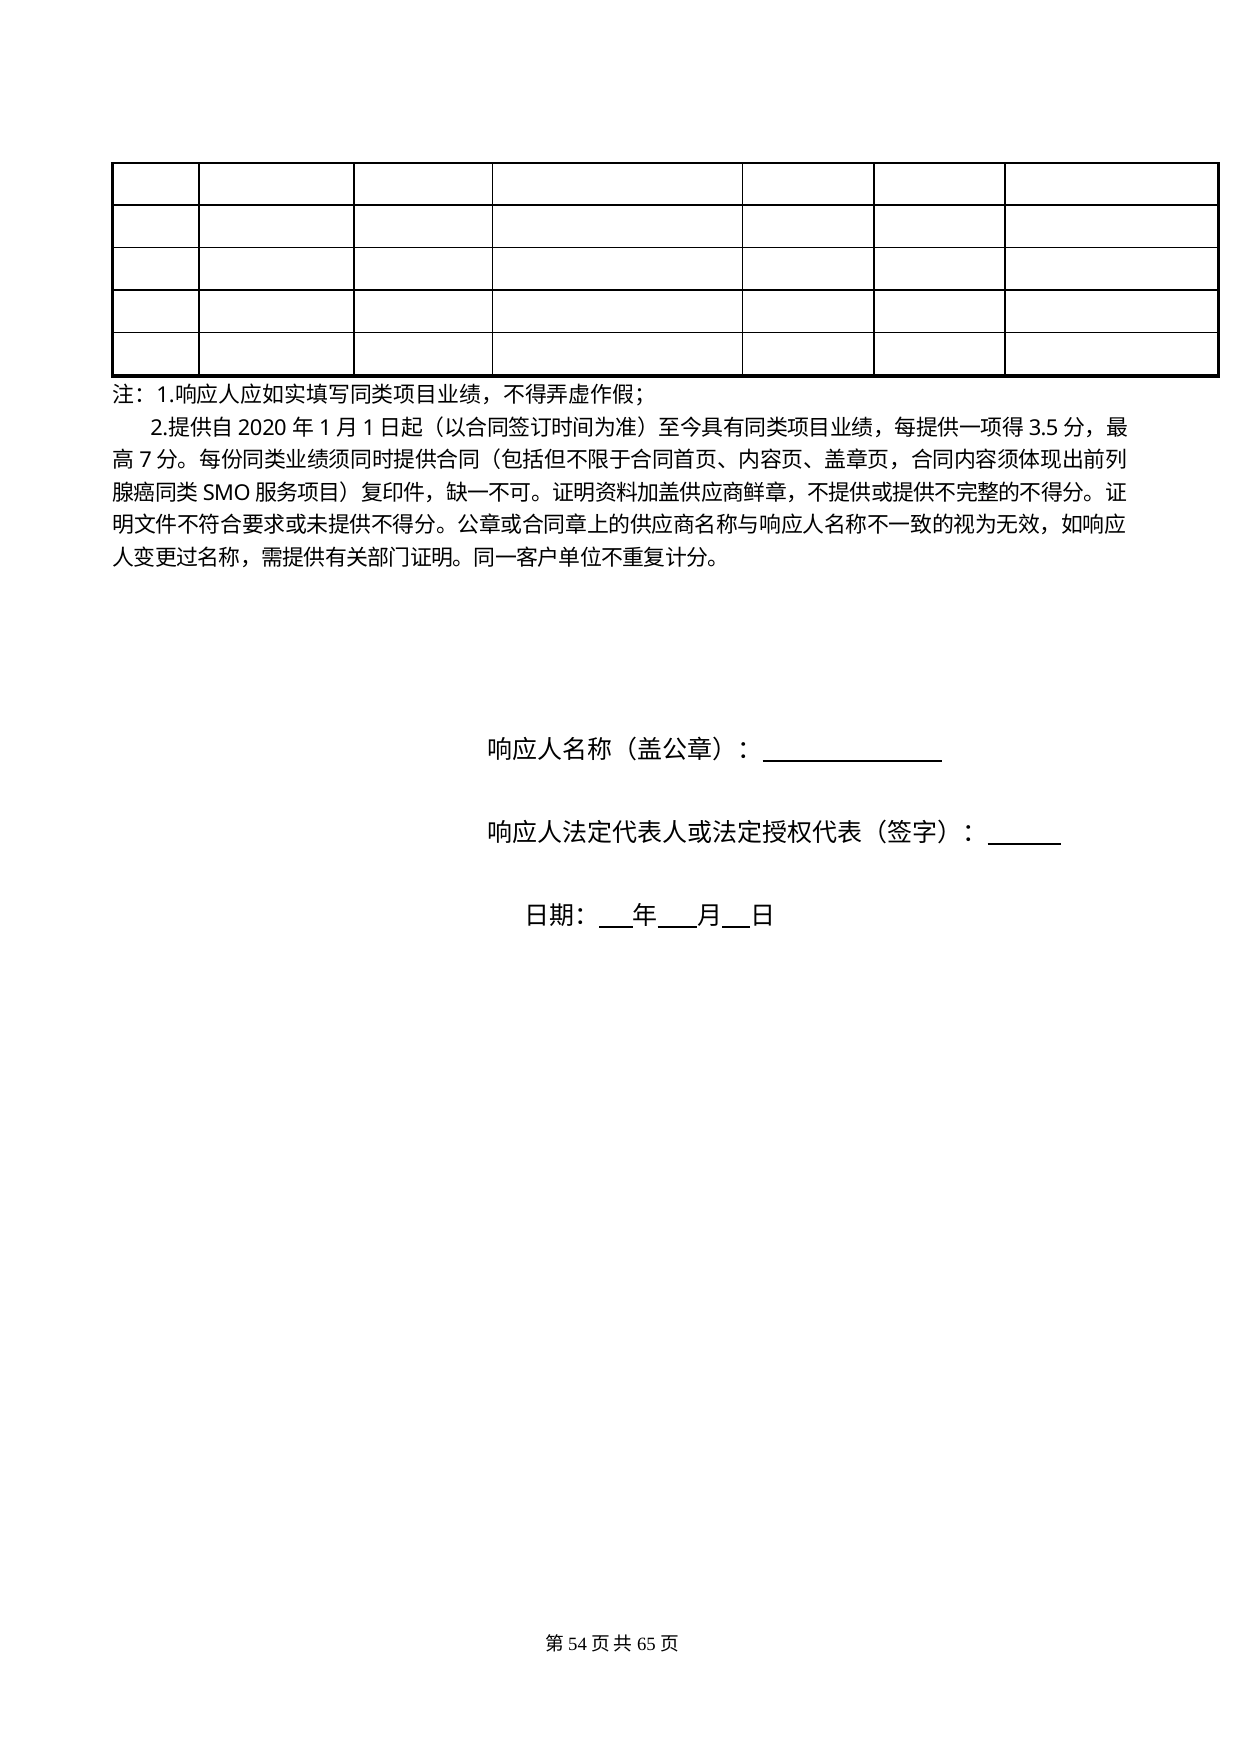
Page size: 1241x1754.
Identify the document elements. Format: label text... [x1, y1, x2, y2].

table_cell [493, 206, 742, 247]
table_cell [1006, 291, 1217, 332]
table_cell [355, 164, 492, 204]
text 日期： 年 月 日 [112, 881, 1128, 946]
table_cell [200, 333, 353, 374]
table_cell [114, 333, 198, 374]
table_cell [875, 164, 1004, 204]
text 2.提供自2020 年1月1日起（以合同签订时间为准）至今具有同类项目业绩，每提供一项得3.5分，最高7分。每份同类业绩须同时提供合同（包括但不限于合同首页、内容页、盖章页，合同内容须体现出前列腺癌同类SMO服务项目）复印件，缺一不可。证明资料加盖供应商鲜章，不提供或提供不完整的不得分。证明文件不符合要求或未提供不得分。公章或合同章上的供应商名称与响应人名称不一致的视为无效，如响应人变更过名称，需提供有关部门证明。同一客户单位不重复计分。 [112, 409, 1128, 572]
table_cell [114, 206, 198, 247]
table_cell [875, 206, 1004, 247]
table_cell [200, 248, 353, 289]
table_cell [114, 164, 198, 204]
table_cell [743, 333, 873, 374]
table_cell [355, 206, 492, 247]
table_cell [493, 291, 742, 332]
table_cell [743, 291, 873, 332]
table_cell [875, 248, 1004, 289]
table_cell [1006, 164, 1217, 204]
table_cell [355, 333, 492, 374]
table_cell [114, 291, 198, 332]
text 响应人法定代表人或法定授权代表（签字）： [112, 798, 1128, 863]
table_cell [493, 164, 742, 204]
table_cell [355, 291, 492, 332]
table_cell [743, 248, 873, 289]
text 响应人名称（盖公章）： [112, 715, 1128, 780]
table_cell [743, 206, 873, 247]
table_cell [875, 291, 1004, 332]
table_cell [1006, 248, 1217, 289]
table_cell [1006, 206, 1217, 247]
table_cell [200, 164, 353, 204]
table_cell [493, 333, 742, 374]
table_cell [1006, 333, 1217, 374]
table_cell [493, 248, 742, 289]
text 注：1.响应人应如实填写同类项目业绩，不得弄虚作假； [112, 378, 1128, 409]
table_cell [743, 164, 873, 204]
table_cell [355, 248, 492, 289]
table_cell [200, 206, 353, 247]
table_cell [200, 291, 353, 332]
table_cell [114, 248, 198, 289]
table_cell [875, 333, 1004, 374]
